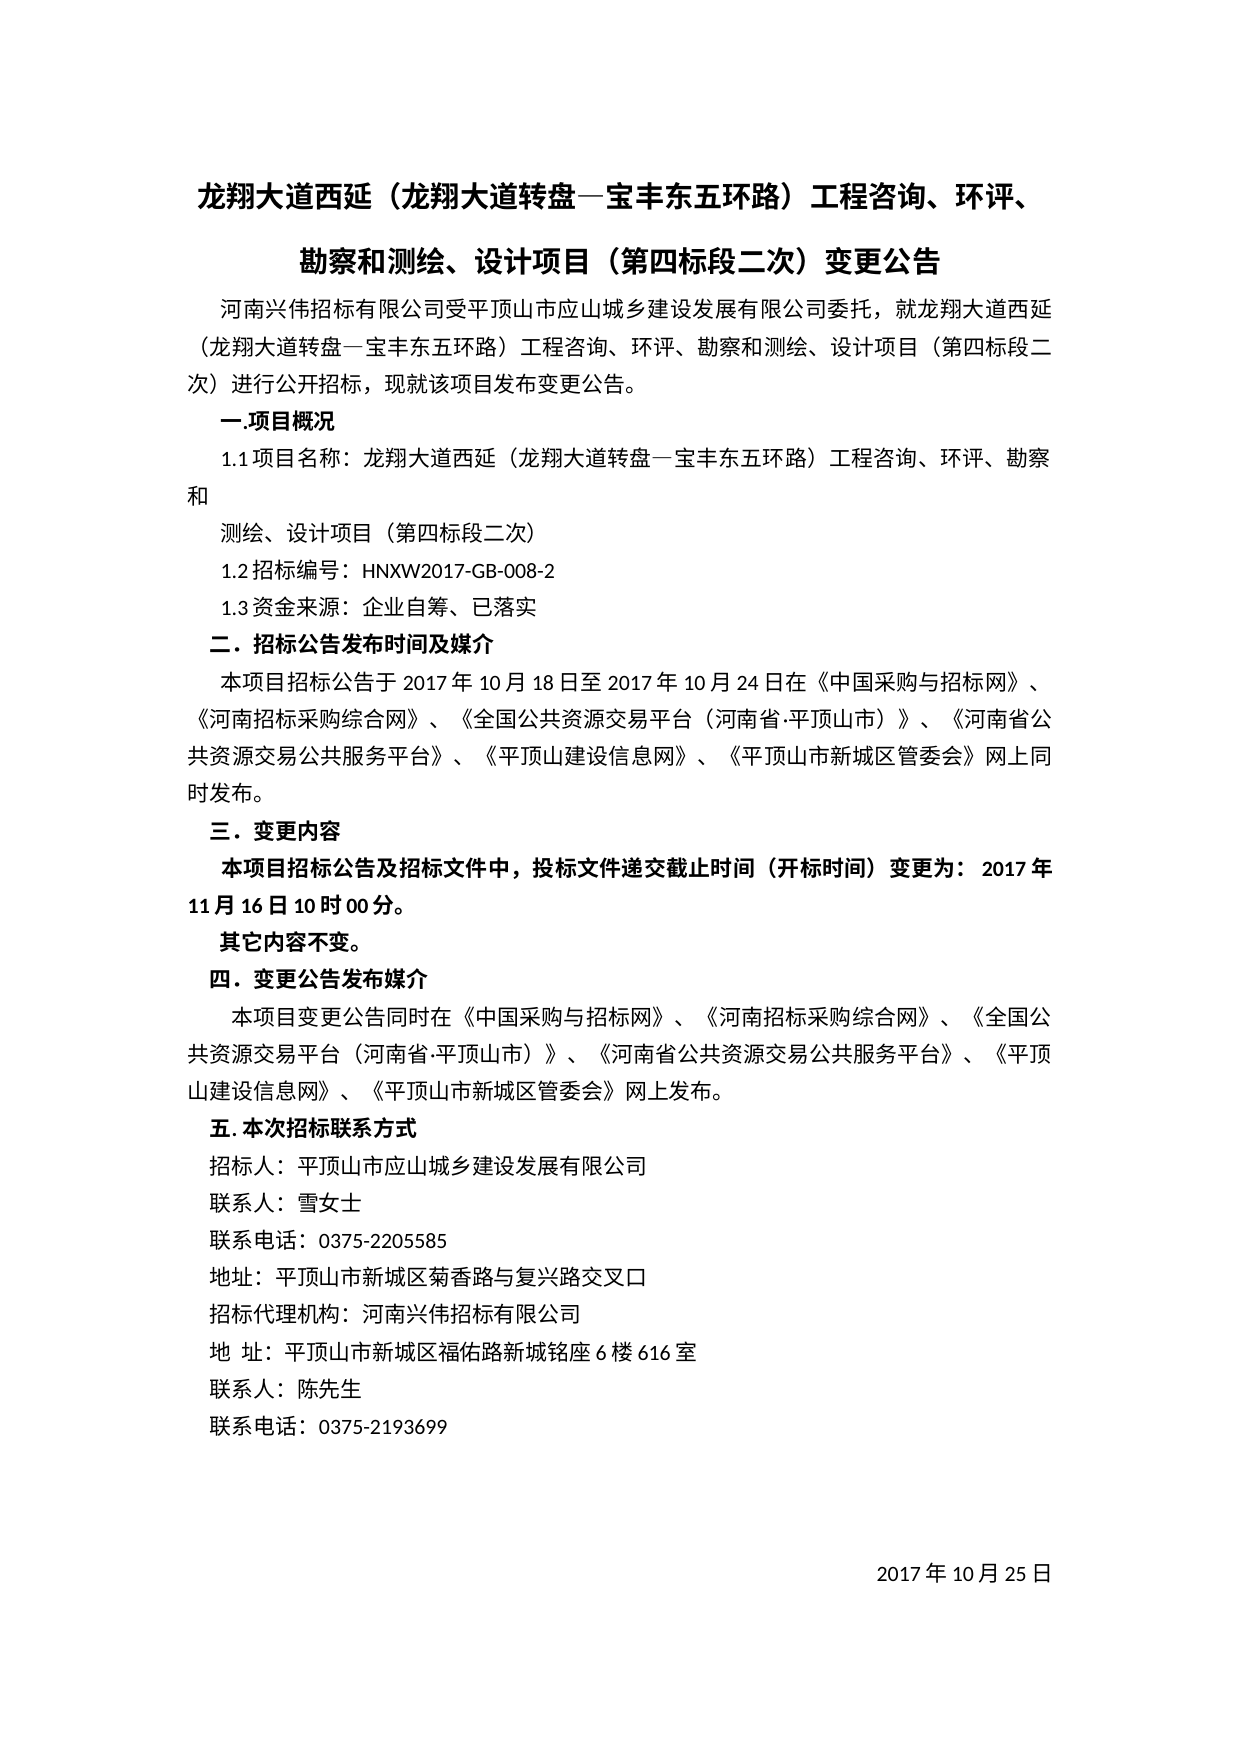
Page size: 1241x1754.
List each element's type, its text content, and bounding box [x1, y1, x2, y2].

text 联系人：陈先生 [187, 1371, 1053, 1404]
text 2017年10月25日 [187, 1555, 1053, 1588]
text 地 址：平顶山市新城区福佑路新城铭座6楼616室 [187, 1334, 1053, 1367]
text 三．变更内容 [187, 813, 1053, 846]
text 测绘、设计项目（第四标段二次） [187, 515, 1053, 548]
text 本项目招标公告于2017年10月18日至2017年10月24日在《中国采购与招标网》、《河南招标采购综合网》、《全国公共资源交易平台（河南省·平顶山市）》、《河南省公共资源交易公共服务平台》、《平顶山建设信息网》、《平顶山市新城区管委会》网上同时发布。 [187, 664, 1053, 808]
text 1.2招标编号：HNXW2017-GB-008-2 [187, 553, 1053, 585]
text 一.项目概况 [187, 404, 1053, 436]
text 联系电话：0375-2193699 [187, 1408, 1053, 1441]
text 招标人：平顶山市应山城乡建设发展有限公司 [187, 1148, 1053, 1181]
text 地址：平顶山市新城区菊香路与复兴路交叉口 [187, 1260, 1053, 1292]
text 二．招标公告发布时间及媒介 [187, 627, 1053, 659]
text 招标代理机构：河南兴伟招标有限公司 [187, 1297, 1053, 1329]
text 五. 本次招标联系方式 [187, 1111, 1053, 1143]
text 本项目招标公告及招标文件中，投标文件递交截止时间（开标时间）变更为：2017年11月16日10时00分。 [187, 850, 1053, 920]
text 1.1项目名称：龙翔大道西延（龙翔大道转盘—宝丰东五环路）工程咨询、环评、勘察和 [187, 441, 1053, 511]
text 龙翔大道西延（龙翔大道转盘—宝丰东五环路）工程咨询、环评、勘察和测绘、设计项目（第四标段二次）变更公告 [187, 162, 1053, 292]
text 联系人：雪女士 [187, 1185, 1053, 1218]
text 四．变更公告发布媒介 [187, 962, 1053, 994]
text 1.3资金来源：企业自筹、已落实 [187, 590, 1053, 622]
text 本项目变更公告同时在《中国采购与招标网》、《河南招标采购综合网》、《全国公共资源交易平台（河南省·平顶山市）》、《河南省公共资源交易公共服务平台》、《平顶山建设信息网》、《平顶山市新城区管委会》网上发布。 [187, 999, 1053, 1106]
text 其它内容不变。 [187, 925, 1053, 957]
text 河南兴伟招标有限公司受平顶山市应山城乡建设发展有限公司委托，就龙翔大道西延（龙翔大道转盘—宝丰东五环路）工程咨询、环评、勘察和测绘、设计项目（第四标段二次）进行公开招标，现就该项目发布变更公告。 [187, 292, 1053, 399]
text 联系电话：0375-2205585 [187, 1223, 1053, 1255]
